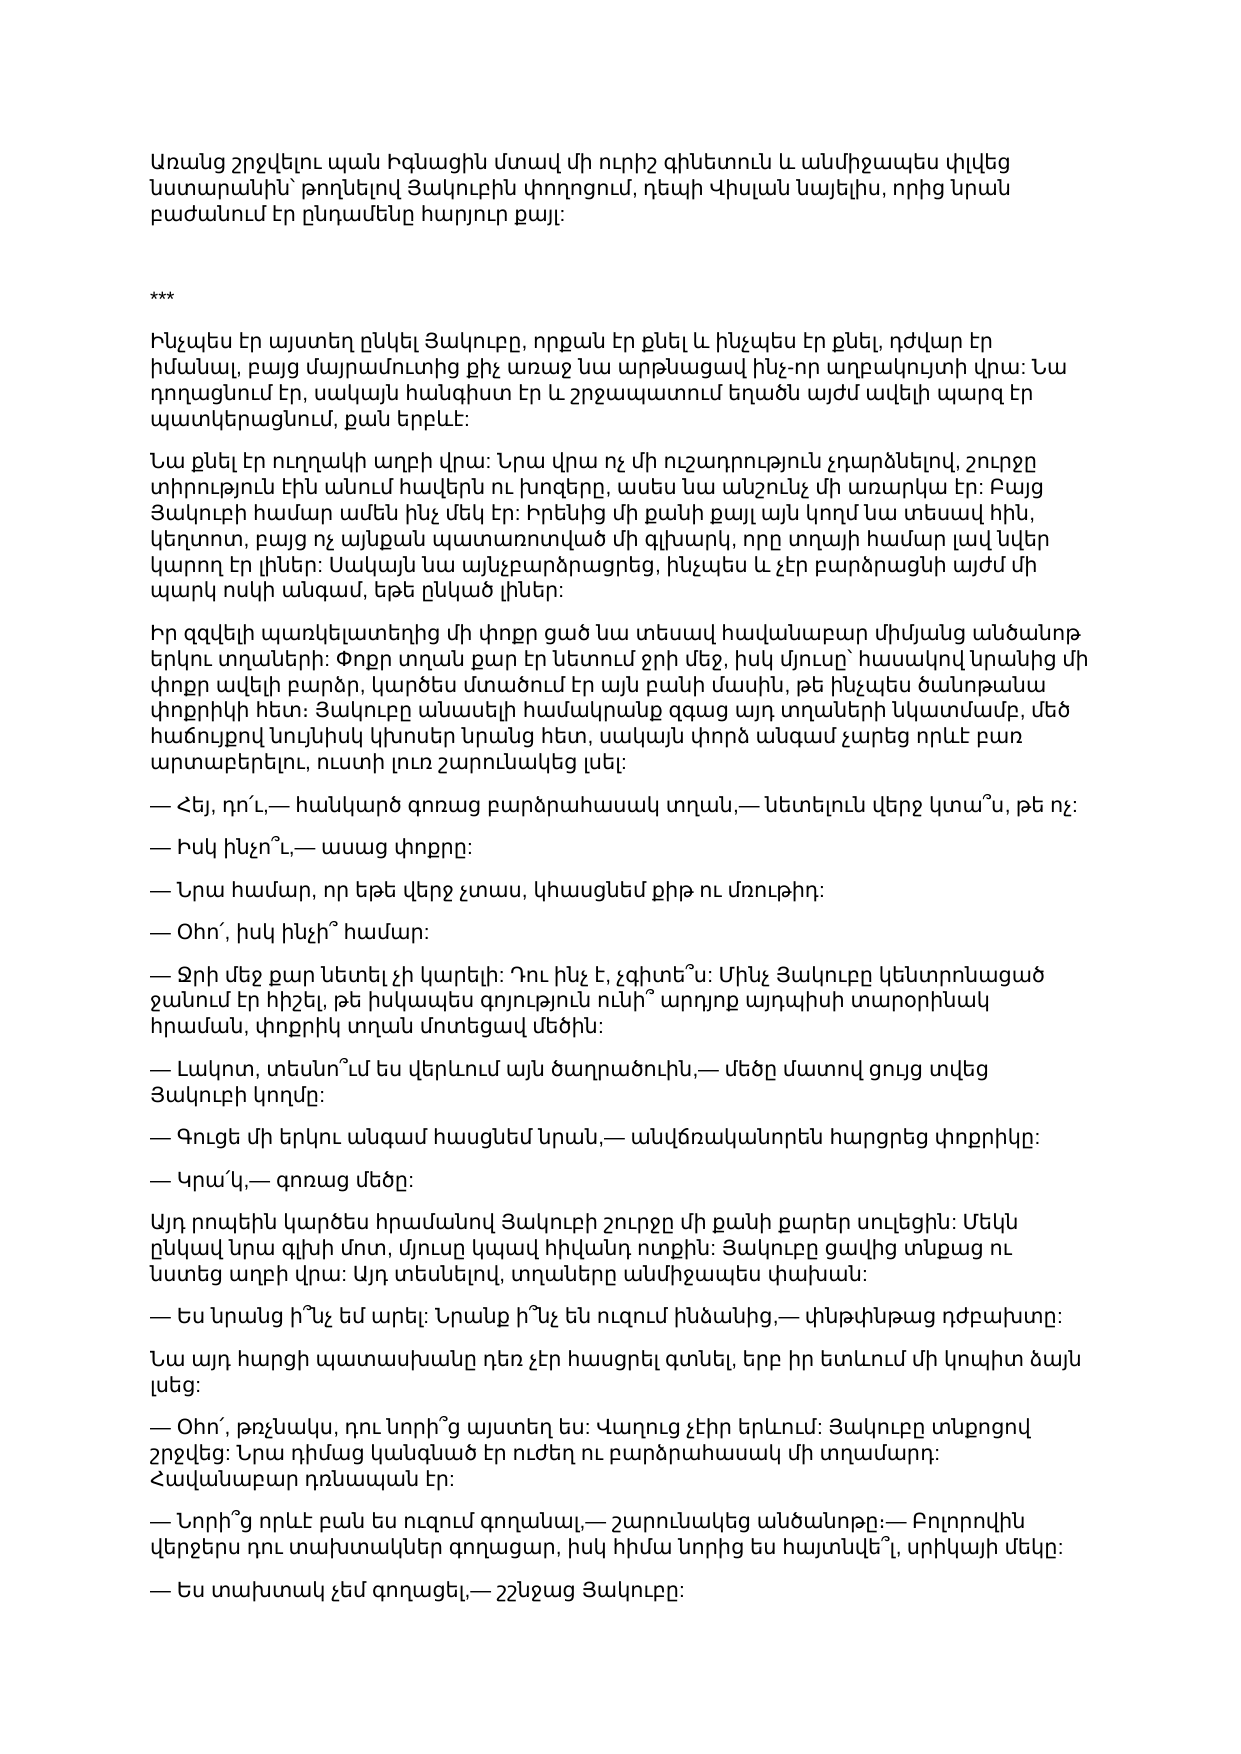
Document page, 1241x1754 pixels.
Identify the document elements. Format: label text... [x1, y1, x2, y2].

text — Օհո՛, թռչնակս, դու նորի՞ց այստեղ ես: Վաղուց չէիր երևում: Յակուբը տնքոցով շրջվեց: Նրա դիմաց կանգնած էր ուժեղ ու բարձրահասակ մի տղամարդ: Հավանաբար դռնապան էր: [150, 1415, 1090, 1491]
text — Նորի՞ց որևէ բան ես ուզում գողանալ,— շարունակեց անծանոթը։— Բոլորովին վերջերս դու տախտակներ գողացար, իսկ հիմա նորից ես հայտնվե՞լ, սրիկայի մեկը: [150, 1509, 1090, 1559]
text — Օհո՛, իսկ ինչի՞ համար: [150, 920, 1090, 944]
text — Ջրի մեջ քար նետել չի կարելի: Դու ինչ է, չգիտե՞ս: Մինչ Յակուբը կենտրոնացած ջանում էր հիշել, թե իսկապես գոյություն ունի՞ արդյոք այդպիսի տարօրինակ հրաման, փոքրիկ տղան մոտեցավ մեծին: [150, 962, 1090, 1038]
text — Ես նրանց ի՞նչ եմ արել: Նրանք ի՞նչ են ուզում ինձանից,— փնթփնթաց դժբախտը: [150, 1304, 1090, 1328]
text — Ես տախտակ չեմ գողացել,— շշնջաց Յակուբը: [150, 1577, 1090, 1601]
text *** [150, 287, 1090, 311]
text Առանց շրջվելու պան Իգնացին մտավ մի ուրիշ գինետուն և անմիջապես փլվեց նստարանին՝ թողնելով Յակուբին փողոցում, դեպի Վիսլան նայելիս, որից նրան բաժանում էր ընդամենը հարյուր քայլ: [150, 150, 1090, 226]
text — Նրա համար, որ եթե վերջ չտաս, կհասցնեմ քիթ ու մռութիդ: [150, 877, 1090, 901]
text Նա այդ հարցի պատասխանը դեռ չէր հասցրել գտնել, երբ իր ետևում մի կոպիտ ձայն լսեց: [150, 1347, 1090, 1396]
text Իր զզվելի պառկելատեղից մի փոքր ցած նա տեսավ հավանաբար միմյանց անծանոթ երկու տղաների: Փոքր տղան քար էր նետում ջրի մեջ, իսկ մյուսը՝ հասակով նրանից մի փոքր ավելի բարձր, կարծես մտածում էր այն բանի մասին, թե ինչպես ծանոթանա փոքրիկի հետ։ Յակուբը անասելի համակրանք զգաց այդ տղաների նկատմամբ, մեծ հաճույքով նույնիսկ կխոսեր նրանց հետ, սակայն փորձ անգամ չարեց որևէ բառ արտաբերելու, ուստի լուռ շարունակեց լսել: [150, 621, 1090, 774]
text Այդ րոպեին կարծես հրամանով Յակուբի շուրջը մի քանի քարեր սուլեցին: Մեկն ընկավ նրա գլխի մոտ, մյուսը կպավ հիվանդ ոտքին: Յակուբը ցավից տնքաց ու նստեց աղբի վրա: Այդ տեսնելով, տղաները անմիջապես փախան: [150, 1210, 1090, 1286]
text — Գուցե մի երկու անգամ հասցնեմ նրան,— անվճռականորեն հարցրեց փոքրիկը: [150, 1125, 1090, 1149]
text — Լակոտ, տեսնո՞ւմ ես վերևում այն ծաղրածուին,— մեծը մատով ցույց տվեց Յակուբի կողմը: [150, 1057, 1090, 1106]
text — Հեյ, դո՛ւ,— հանկարծ գոռաց բարձրահասակ տղան,— նետելուն վերջ կտա՞ս, թե ոչ: [150, 792, 1090, 816]
text — Իսկ ինչո՞ւ,— ասաց փոքրը: [150, 835, 1090, 859]
text Նա քնել էր ուղղակի աղբի վրա: Նրա վրա ոչ մի ուշադրություն չդարձնելով, շուրջը տիրություն էին անում հավերն ու խոզերը, ասես նա անշունչ մի առարկա էր: Բայց Յակուբի համար ամեն ինչ մեկ էր: Իրենից մի քանի քայլ այն կողմ նա տեսավ հին, կեղտոտ, բայց ոչ այնքան պատառոտված մի գլխարկ, որը տղայի համար լավ նվեր կարող էր լիներ: Սակայն նա այնչբարձրացրեց, ինչպես և չէր բարձրացնի այժմ մի պարկ ոսկի անգամ, եթե ընկած լիներ: [150, 449, 1090, 602]
text Ինչպես էր այստեղ ընկել Յակուբը, որքան էր քնել և ինչպես էր քնել, դժվար էր իմանալ, բայց մայրամուտից քիչ առաջ նա արթնացավ ինչ-որ աղբակույտի վրա: Նա դողացնում էր, սակայն հանգիստ էր և շրջապատում եղածն այժմ ավելի պարզ էր պատկերացնում, քան երբևէ: [150, 329, 1090, 431]
text — Կրա՛կ,— գոռաց մեծը: [150, 1167, 1090, 1191]
